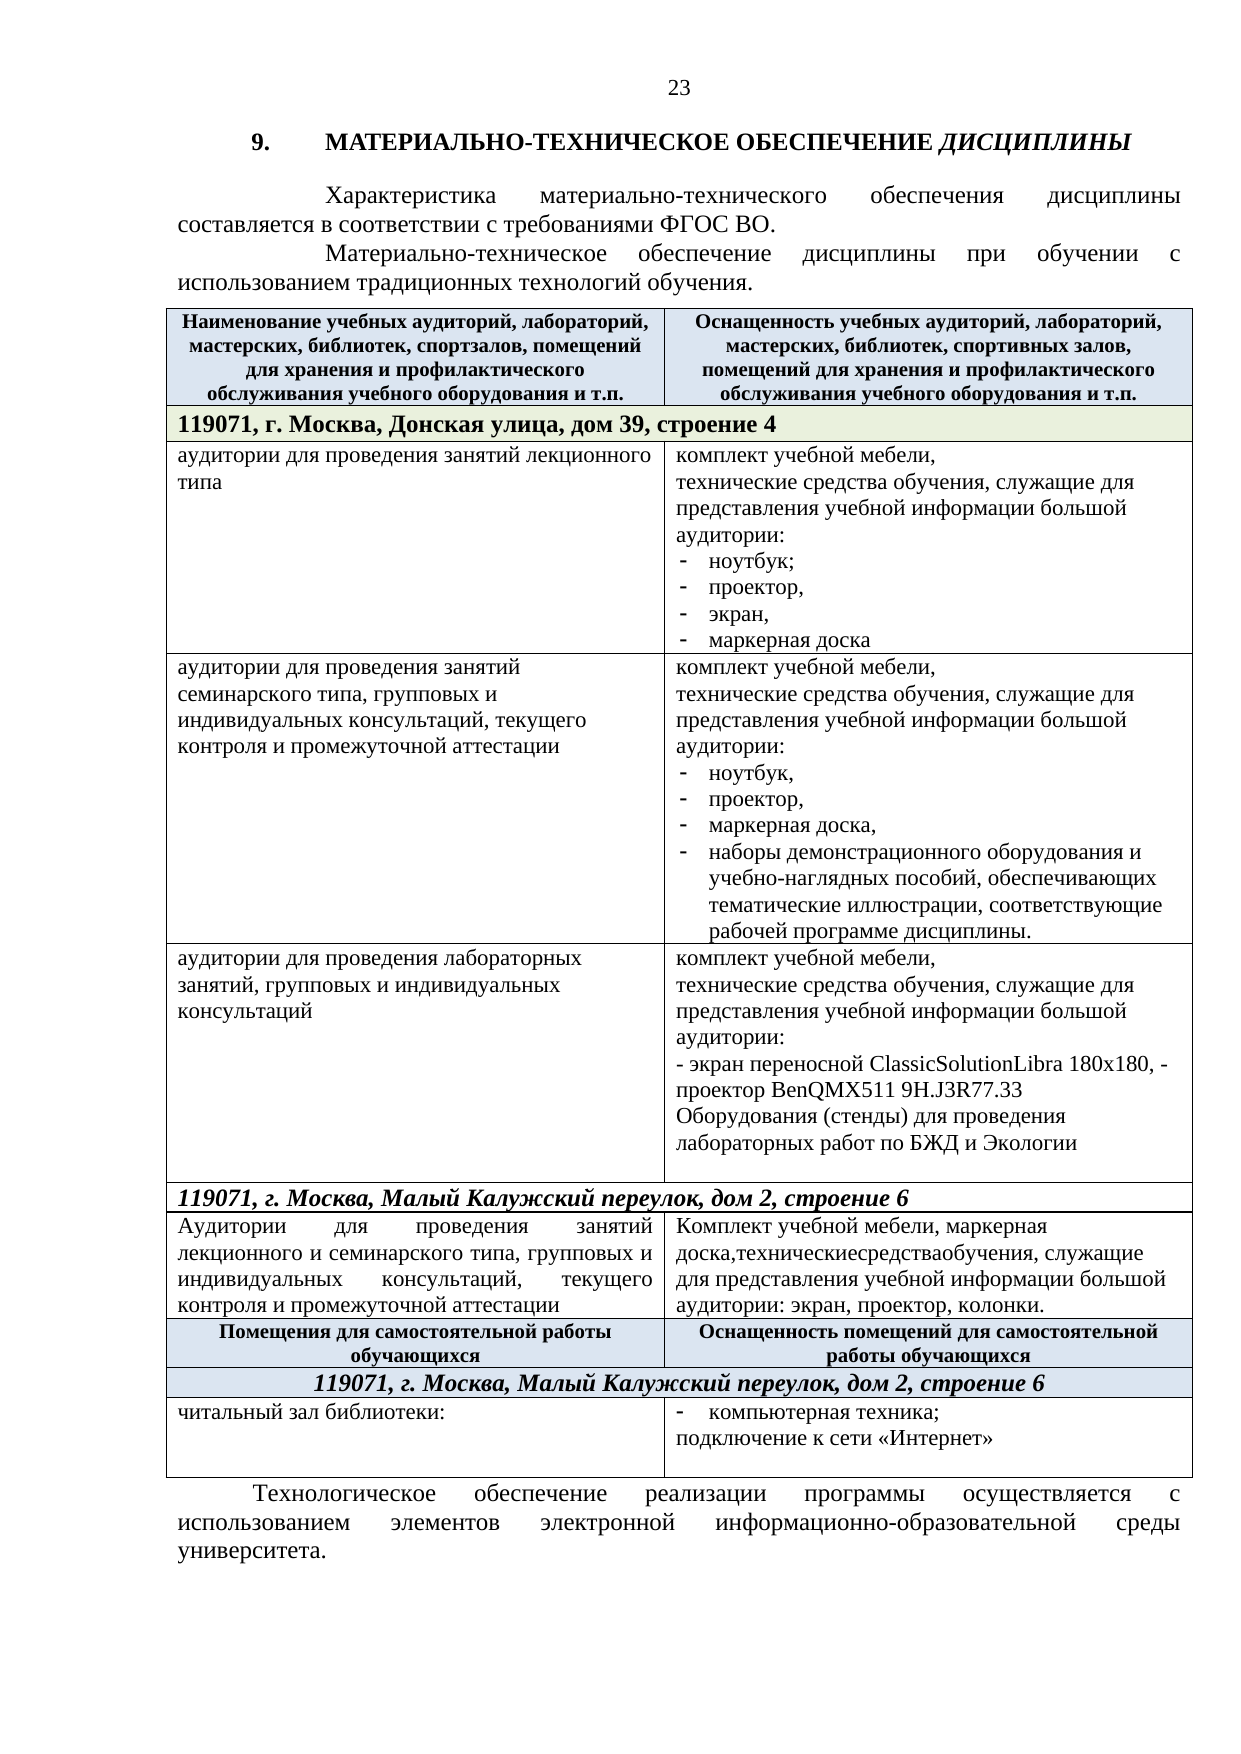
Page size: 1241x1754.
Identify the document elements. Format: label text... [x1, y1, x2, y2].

table_cell аудитории для проведения лабораторных занятий, групповых и индивидуальных консультаций [167, 944, 664, 1182]
table_cell Аудитории для проведения занятий лекционного и семинарского типа, групповых и индивидуальных консультаций, текущего контроля и промежуточной аттестации [167, 1213, 664, 1318]
list Материально-техническое обеспечение дисциплины при обучении с использованием традиционных технологий обучения. [177, 238, 1181, 295]
table_cell компьютерная техника; подключение к сети «Интернет» [665, 1398, 1192, 1477]
table_cell комплект учебной мебели, технические средства обучения, служащие для представления учебной информации большой аудитории: ноутбук, проектор, маркерная доска, наборы демонстрационного оборудования и учебно-наглядных пособий, обеспечивающих тематические иллюстрации, соответствующие рабочей программе дисциплины. [665, 654, 1192, 943]
table_cell Комплект учебной мебели, маркерная доска,техническиесредстваобучения, служащие для представления учебной информации большой аудитории: экран, проектор, колонки. [665, 1213, 1192, 1318]
table_cell 119071, г. Москва, Малый Калужский переулок, дом 2, строение 6 [167, 1368, 1192, 1397]
table_cell 119071, г. Москва, Малый Калужский переулок, дом 2, строение 6 [167, 1183, 1192, 1211]
subtitle МАТЕРИАЛЬНО-ТЕХНИЧЕСКОЕ ОБЕСПЕЧЕНИЕ ДИСЦИПЛИНЫ [251, 127, 1181, 155]
table_cell Помещения для самостоятельной работы обучающихся [167, 1319, 664, 1367]
table_cell комплект учебной мебели, технические средства обучения, служащие для представления учебной информации большой аудитории: ноутбук; проектор, экран, маркерная доска [665, 442, 1192, 652]
table_cell 119071, г. Москва, Донская улица, дом 39, строение 4 [167, 406, 1192, 441]
list Технологическое обеспечение реализации программы осуществляется с использованием элементов электронной информационно-образовательной среды университета. [177, 1478, 1181, 1564]
table_cell Оснащенность помещений для самостоятельной работы обучающихся [665, 1319, 1192, 1367]
table_cell аудитории для проведения занятий семинарского типа, групповых и индивидуальных консультаций, текущего контроля и промежуточной аттестации [167, 654, 664, 943]
table_header Наименование учебных аудиторий, лабораторий, мастерских, библиотек, спортзалов, помещений для хранения и профилактического обслуживания учебного оборудования и т.п. [167, 309, 664, 405]
table_cell аудитории для проведения занятий лекционного типа [167, 442, 664, 652]
table_cell читальный зал библиотеки: [167, 1398, 664, 1477]
table_header Оснащенность учебных аудиторий, лабораторий, мастерских, библиотек, спортивных залов, помещений для хранения и профилактического обслуживания учебного оборудования и т.п. [665, 309, 1192, 405]
table_cell комплект учебной мебели, технические средства обучения, служащие для представления учебной информации большой аудитории: - экран переносной ClassicSolutionLibra 180х180, - проектор BenQMX511 9H.J3R77.33 Оборудования (стенды) для проведения лабораторных работ по БЖД и Экологии [665, 944, 1192, 1182]
list Характеристика материально-технического обеспечения дисциплины составляется в соответствии с требованиями ФГОС ВО. [177, 180, 1181, 238]
